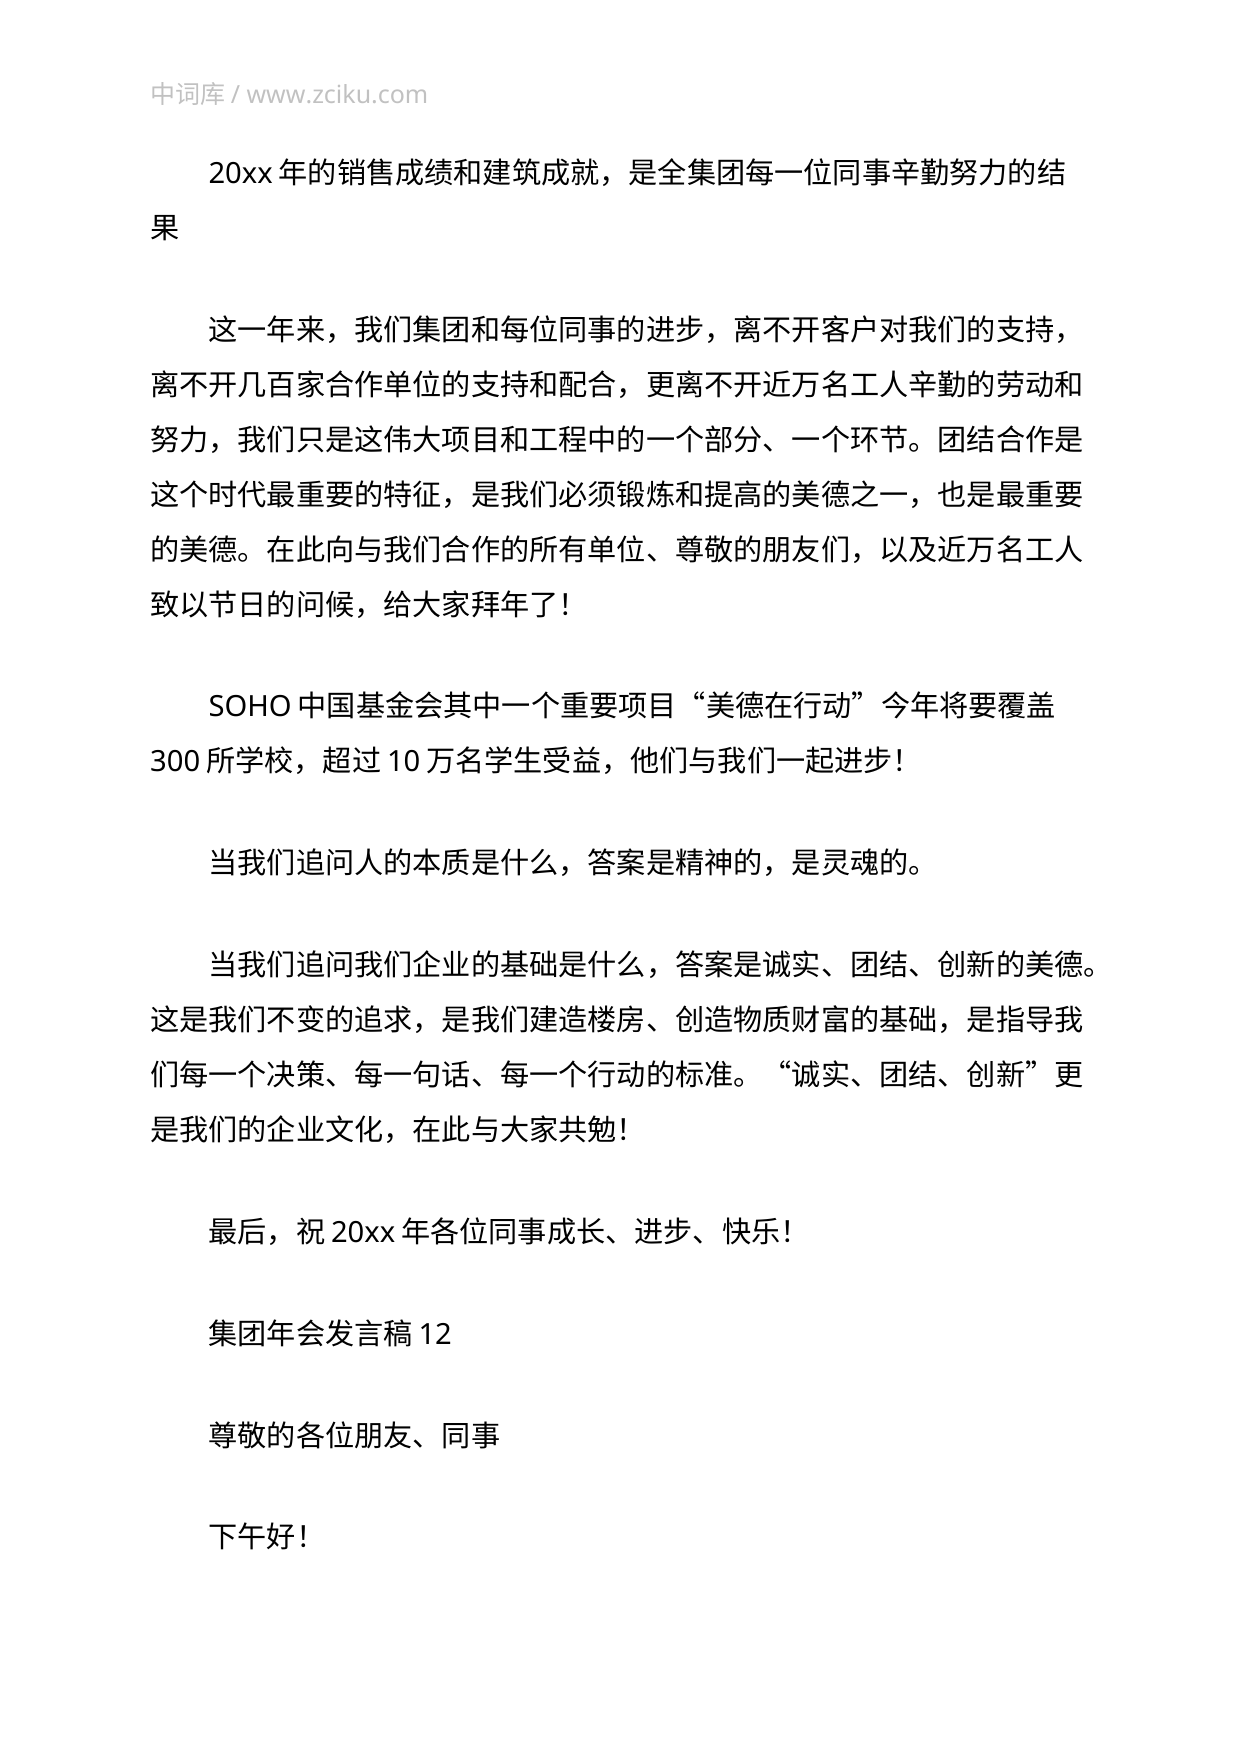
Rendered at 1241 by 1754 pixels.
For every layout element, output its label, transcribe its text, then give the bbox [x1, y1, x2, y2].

text 20xx年的销售成绩和建筑成就，是全集团每一位同事辛勤努力的结果 [150, 150, 1090, 247]
text 当我们追问人的本质是什么，答案是精神的，是灵魂的。 [150, 840, 1090, 882]
text 这一年来，我们集团和每位同事的进步，离不开客户对我们的支持，离不开几百家合作单位的支持和配合，更离不开近万名工人辛勤的劳动和努力，我们只是这伟大项目和工程中的一个部分、一个环节。团结合作是这个时代最重要的特征，是我们必须锻炼和提高的美德之一，也是最重要的美德。在此向与我们合作的所有单位、尊敬的朋友们，以及近万名工人致以节日的问候，给大家拜年了！ [150, 307, 1090, 623]
text 尊敬的各位朋友、同事 [150, 1412, 1090, 1454]
text 当我们追问我们企业的基础是什么，答案是诚实、团结、创新的美德。这是我们不变的追求，是我们建造楼房、创造物质财富的基础，是指导我们每一个决策、每一句话、每一个行动的标准。“诚实、团结、创新”更是我们的企业文化，在此与大家共勉！ [150, 942, 1090, 1149]
text 集团年会发言稿12 [150, 1310, 1090, 1353]
text 最后，祝20xx年各位同事成长、进步、快乐！ [150, 1208, 1090, 1251]
text 下午好！ [150, 1514, 1090, 1556]
text SOHO中国基金会其中一个重要项目“美德在行动”今年将要覆盖300所学校，超过10万名学生受益，他们与我们一起进步！ [150, 683, 1090, 780]
